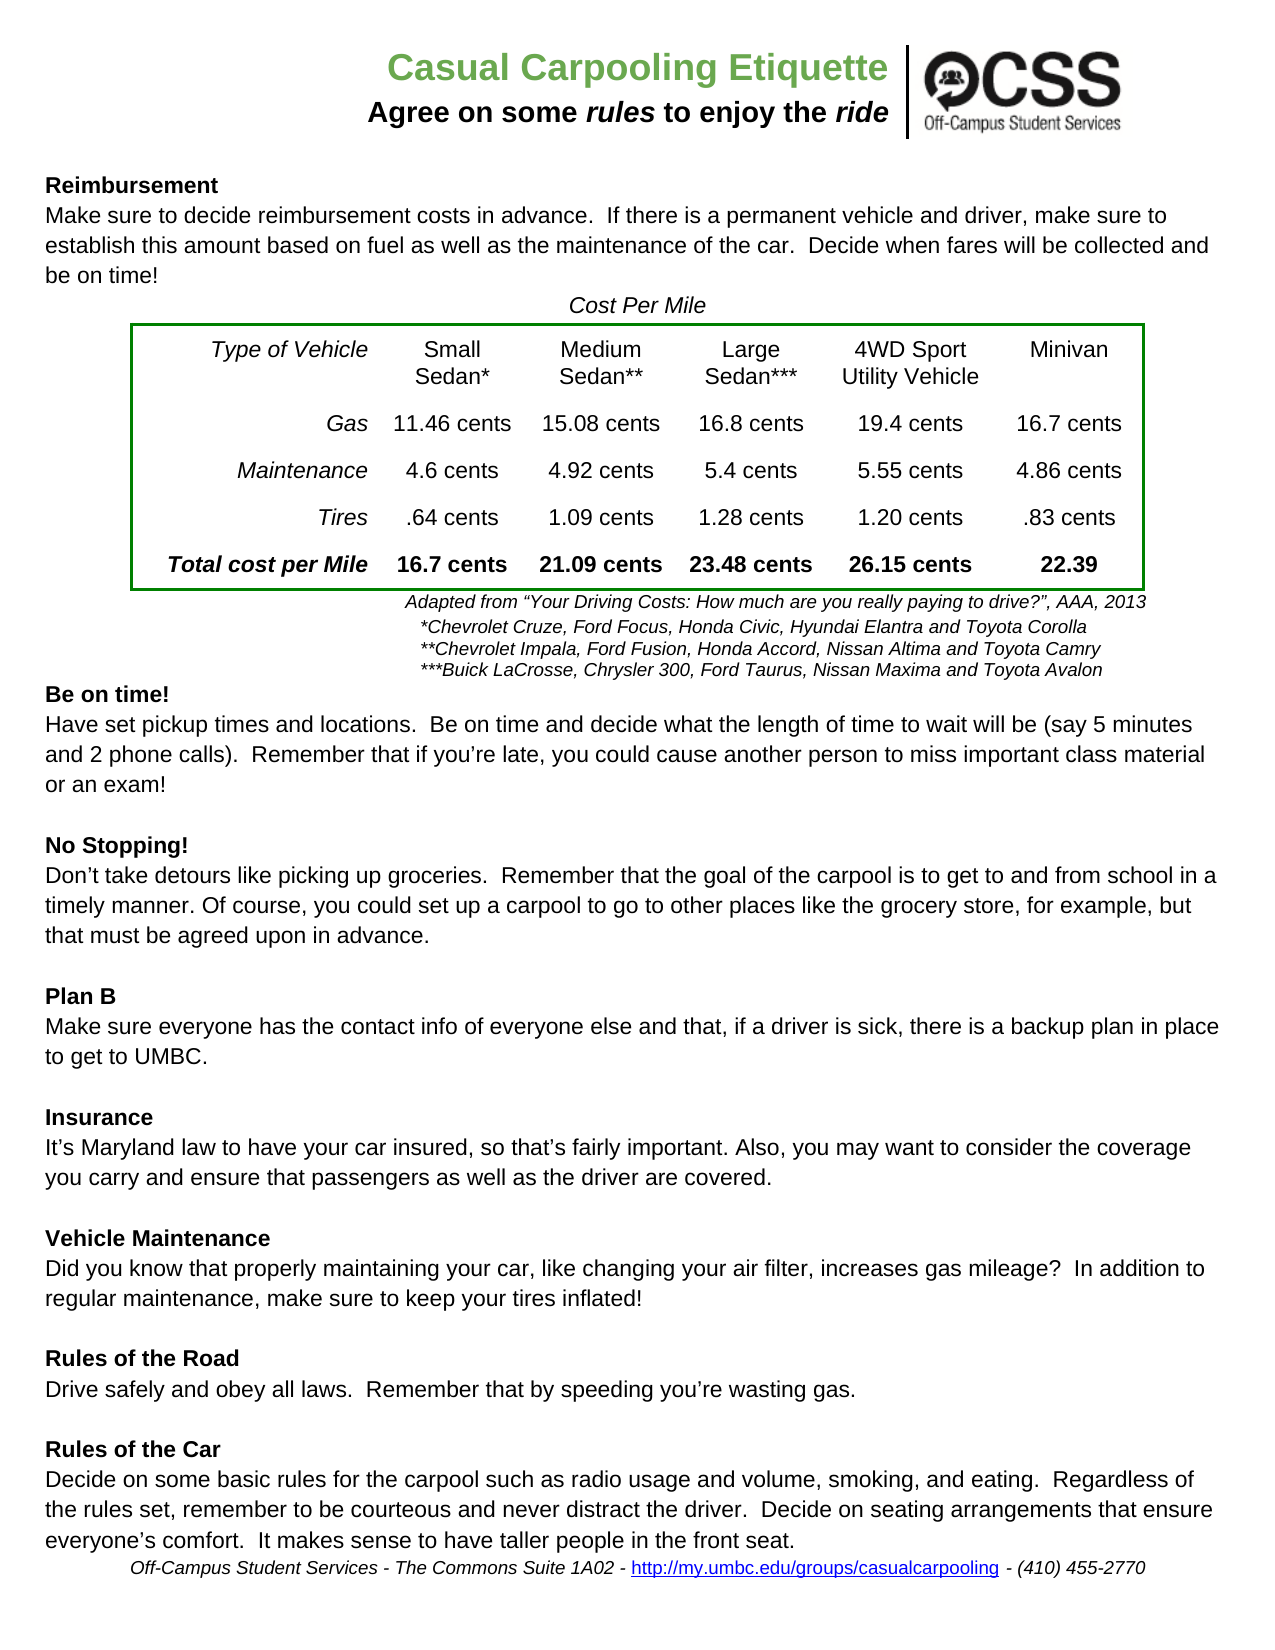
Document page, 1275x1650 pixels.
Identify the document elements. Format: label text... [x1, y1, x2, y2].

table_cell 1.28 cents [676, 494, 826, 541]
text Adapted from “Your Driving Costs: How much are you really paying to drive?”, AAA, 2013 [45, 591, 1230, 613]
table_header Minivan [995, 326, 1142, 399]
picture [909, 45, 1133, 136]
table_cell 16.8 cents [676, 399, 826, 447]
table_cell 22.39 [995, 541, 1142, 588]
table_cell 16.7 cents [378, 541, 526, 588]
text Have set pickup times and locations. Be on time and decide what the length of time to wait will be (say 5 minutes and 2 phone calls). Remember that if you’re late, you could cause another person to miss important class material or an exam! [45, 711, 1230, 798]
text It’s Maryland law to have your car insured, so that’s fairly important. Also, you may want to consider the coverage you carry and ensure that passengers as well as the driver are covered. [45, 1134, 1230, 1190]
table_cell 11.46 cents [378, 399, 526, 447]
table_cell 19.4 cents [826, 399, 995, 447]
text Reimbursement [45, 172, 1230, 198]
table_header Medium ** [526, 326, 676, 399]
table_cell 21.09 cents [526, 541, 676, 588]
text Rules of the Car [45, 1436, 1230, 1462]
table_cell 4.6 cents [378, 447, 526, 494]
table_header Type of Vehicle [133, 326, 378, 399]
text Insurance [45, 1104, 1230, 1130]
table_cell 4.86 cents [995, 447, 1142, 494]
text Be on time! [45, 681, 1230, 707]
table_cell .83 cents [995, 494, 1142, 541]
table_cell 1.09 cents [526, 494, 676, 541]
text Make sure to decide reimbursement costs in advance. If there is a permanent vehicle and driver, make sure to establish this amount based on fuel as well as the maintenance of the car. Decide when fares will be collected and be on time! [45, 202, 1230, 289]
table_cell 15.08 cents [526, 399, 676, 447]
table_cell 23.48 cents [676, 541, 826, 588]
text Rules of the Road [45, 1345, 1230, 1372]
text Did you know that properly maintaining your car, like changing your air filter, increases gas mileage? In addition to regular maintenance, make sure to keep your tires inflated! [45, 1255, 1230, 1311]
text Make sure everyone has the contact info of everyone else and that, if a driver is sick, there is a backup plan in place to get to UMBC. [45, 1013, 1230, 1069]
text **Chevrolet Impala, Ford Fusion, Honda Accord, Nissan Altima and Camry [420, 638, 1230, 659]
text Plan B [45, 983, 1230, 1009]
text Vehicle Maintenance [45, 1224, 1230, 1251]
text No Stopping! [45, 832, 1230, 858]
text Agree on some rules to enjoy the ride [45, 94, 906, 128]
table_cell Tires [133, 494, 378, 541]
table_cell 4.92 cents [526, 447, 676, 494]
text ***Buick LaCrosse, Chrysler 300, Ford Taurus, Nissan Maxima and Avalon [345, 659, 1230, 681]
text *Chevrolet Cruze, Ford Focus, Honda Civic, Hyundai Elantra and Corolla [345, 616, 1230, 638]
table_header Large *** [676, 326, 826, 399]
table_cell 5.4 cents [676, 447, 826, 494]
text Drive safely and obey all laws. Remember that by speeding you’re wasting gas. [45, 1376, 1230, 1402]
table_cell 5.55 cents [826, 447, 995, 494]
text Don’t take detours like picking up groceries. Remember that the goal of the carpool is to get to and from school in a timely manner. Of course, you could set up a carpool to go to other places like the grocery store, for example, but that must be agreed upon in advance. [45, 862, 1230, 949]
table_header Small * [378, 326, 526, 399]
table_header 4WD Sport Utility Vehicle [826, 326, 995, 399]
text Off-Campus Student Services - The Commons Suite 1A02 - http://my.umbc.edu/groups/casualcarpooling - (410) 455-2770 [45, 1557, 1230, 1578]
table_cell Maintenance [133, 447, 378, 494]
table_cell .64 cents [378, 494, 526, 541]
table_cell 16.7 cents [995, 399, 1142, 447]
text Decide on some basic rules for the carpool such as radio usage and volume, smoking, and eating. Regardless of the rules set, remember to be courteous and never distract the driver. Decide on seating arrangements that ensure everyone’s comfort. It makes sense to have taller people in the front seat. [45, 1466, 1230, 1553]
table_cell 1.20 cents [826, 494, 995, 541]
text Cost Per Mile [45, 292, 1230, 319]
table_cell Total cost per Mile [133, 541, 378, 588]
table_cell Gas [133, 399, 378, 447]
text Casual Carpooling Etiquette [45, 45, 906, 88]
table_cell 26.15 cents [826, 541, 995, 588]
